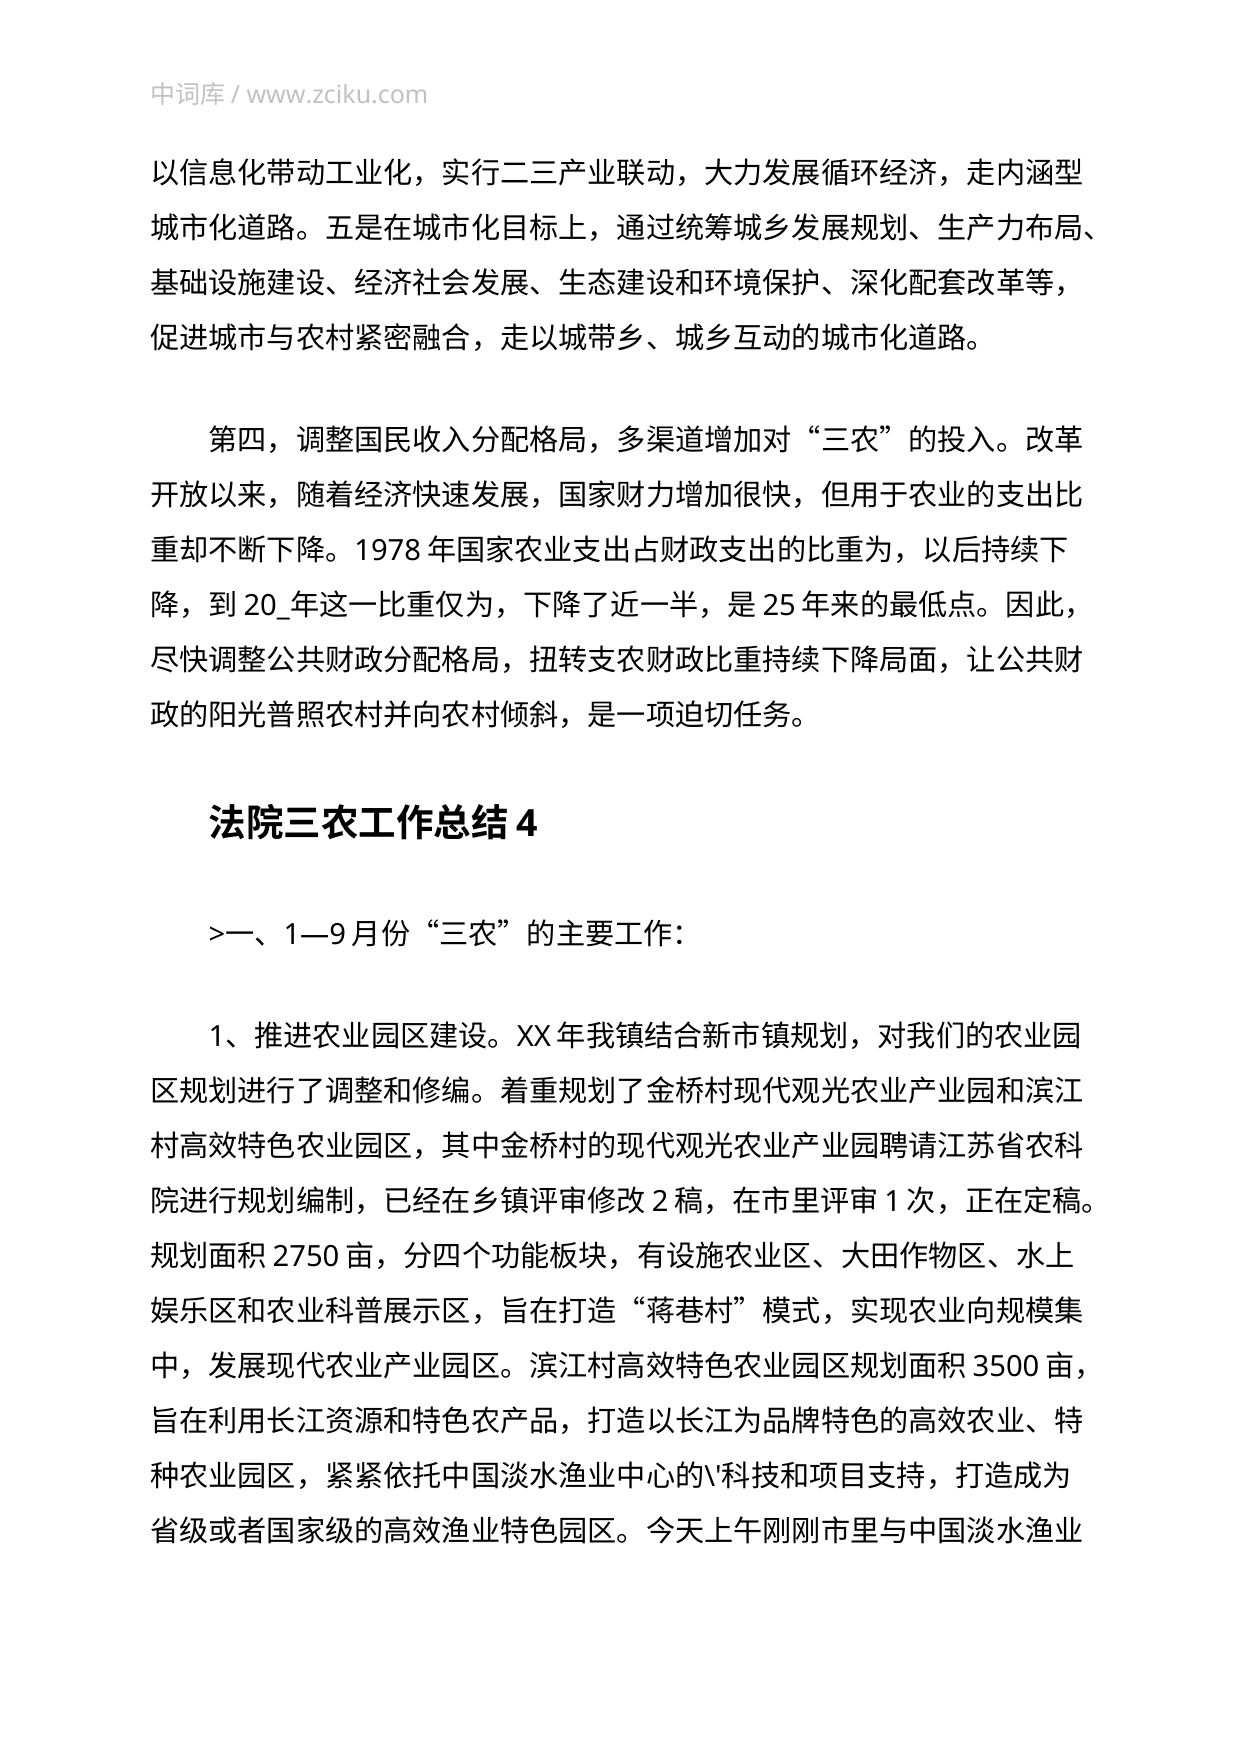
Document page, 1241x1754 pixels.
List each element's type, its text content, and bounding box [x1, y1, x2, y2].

text >一、1—9月份“三农”的主要工作： [150, 911, 1090, 953]
text 法院三农工作总结4 [150, 793, 1090, 847]
text 第四，调整国民收入分配格局，多渠道增加对“三农”的投入。改革开放以来，随着经济快速发展，国家财力增加很快，但用于农业的支出比重却不断下降。1978年国家农业支出占财政支出的比重为，以后持续下降，到20_年这一比重仅为，下降了近一半，是25年来的最低点。因此，尽快调整公共财政分配格局，扭转支农财政比重持续下降局面，让公共财政的阳光普照农村并向农村倾斜，是一项迫切任务。 [150, 416, 1090, 733]
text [150, 1012, 1090, 1549]
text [150, 150, 1090, 357]
